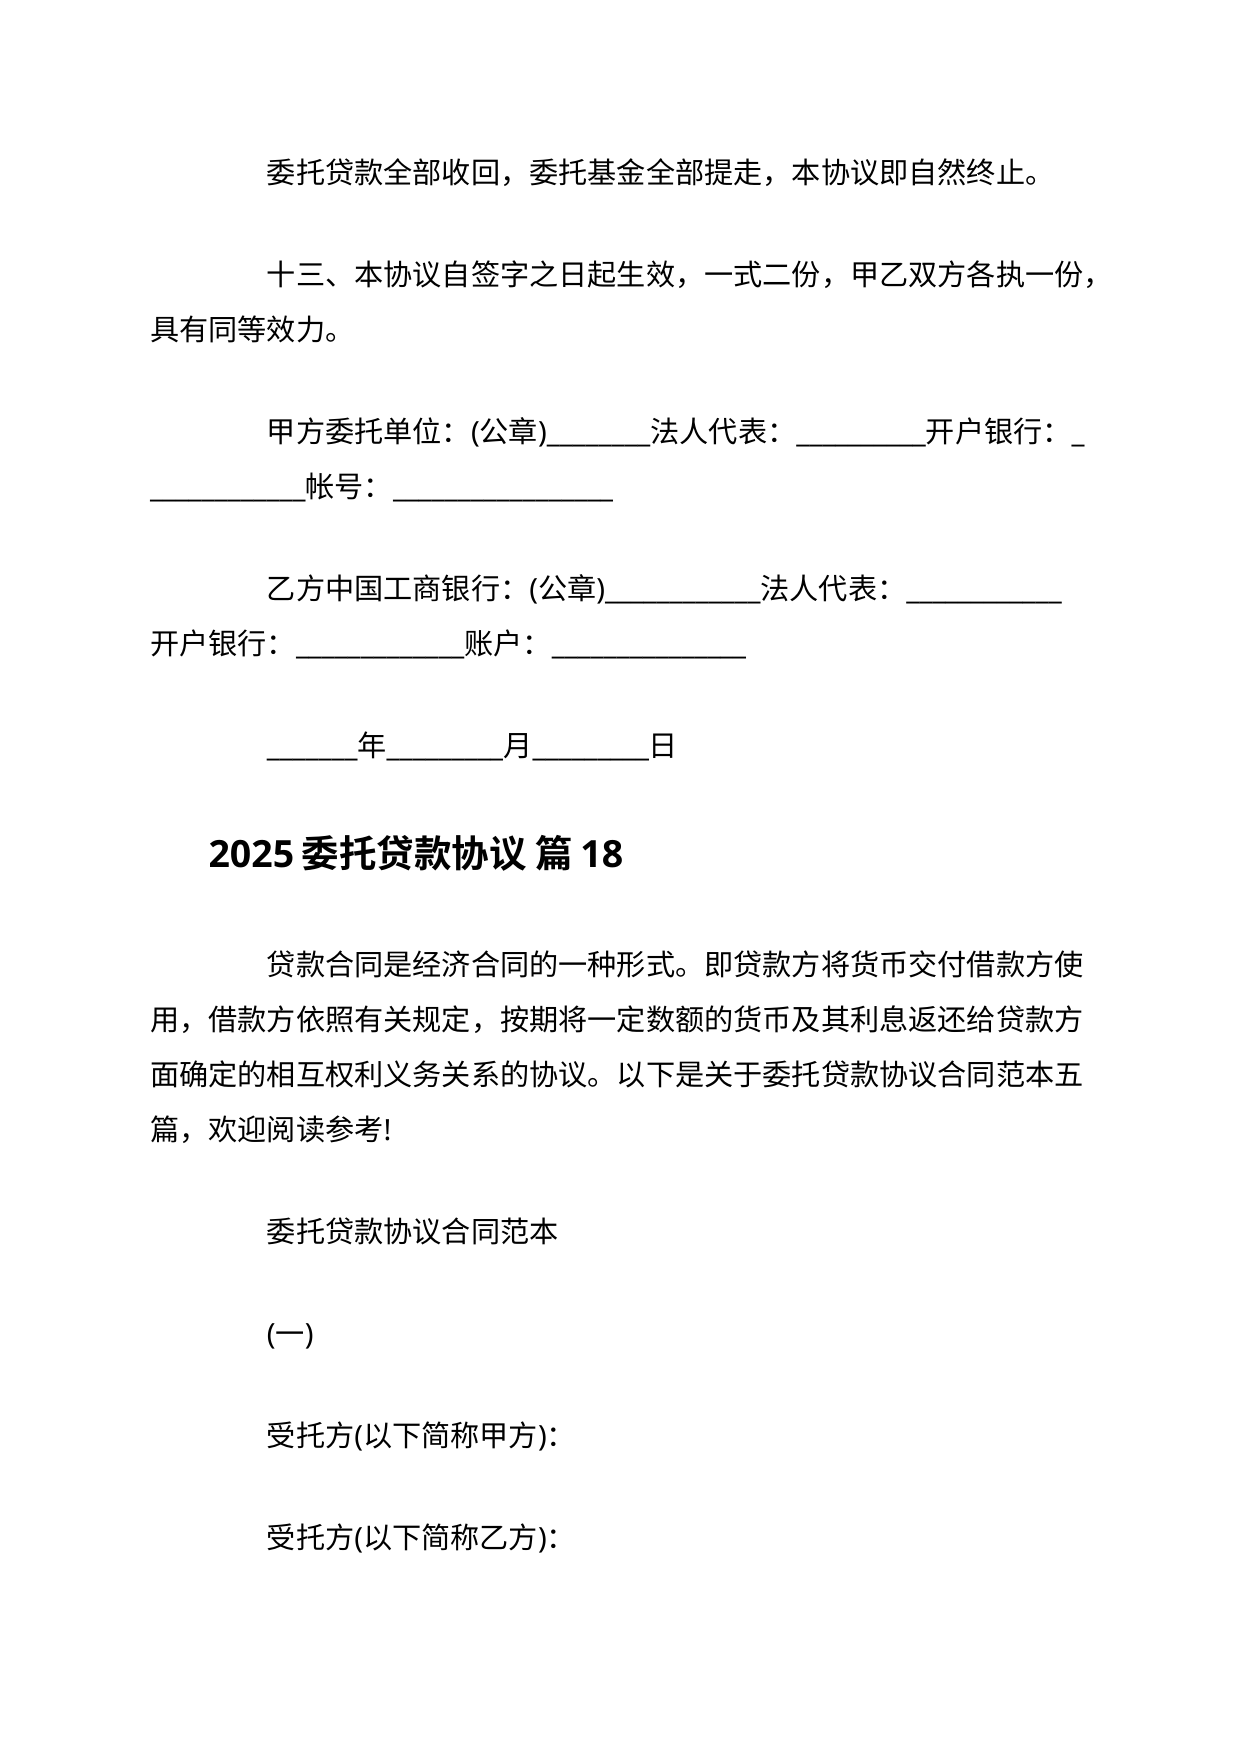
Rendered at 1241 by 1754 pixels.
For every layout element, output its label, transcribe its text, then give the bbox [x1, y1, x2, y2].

text 受托方(以下简称乙方)： [150, 1514, 1090, 1557]
text 甲方委托单位：(公章)________法人代表：__________开户银行：_____________帐号：_________________ [150, 408, 1090, 506]
text 乙方中国工商银行：(公章)____________法人代表：____________开户银行：_____________账户：_______________ [150, 565, 1090, 663]
text _______年_________月_________日 [150, 722, 1090, 765]
text (一) [150, 1310, 1090, 1353]
text 十三、本协议自签字之日起生效，一式二份，甲乙双方各执一份，具有同等效力。 [150, 252, 1090, 349]
text 2025委托贷款协议 篇18 [150, 824, 1090, 879]
text 委托贷款全部收回，委托基金全部提走，本协议即自然终止。 [150, 150, 1090, 192]
text 贷款合同是经济合同的一种形式。即贷款方将货币交付借款方使用，借款方依照有关规定，按期将一定数额的货币及其利息返还给贷款方面确定的相互权利义务关系的协议。以下是关于委托贷款协议合同范本五篇，欢迎阅读参考! [150, 942, 1090, 1149]
text 委托贷款协议合同范本 [150, 1209, 1090, 1251]
text 受托方(以下简称甲方)： [150, 1412, 1090, 1455]
